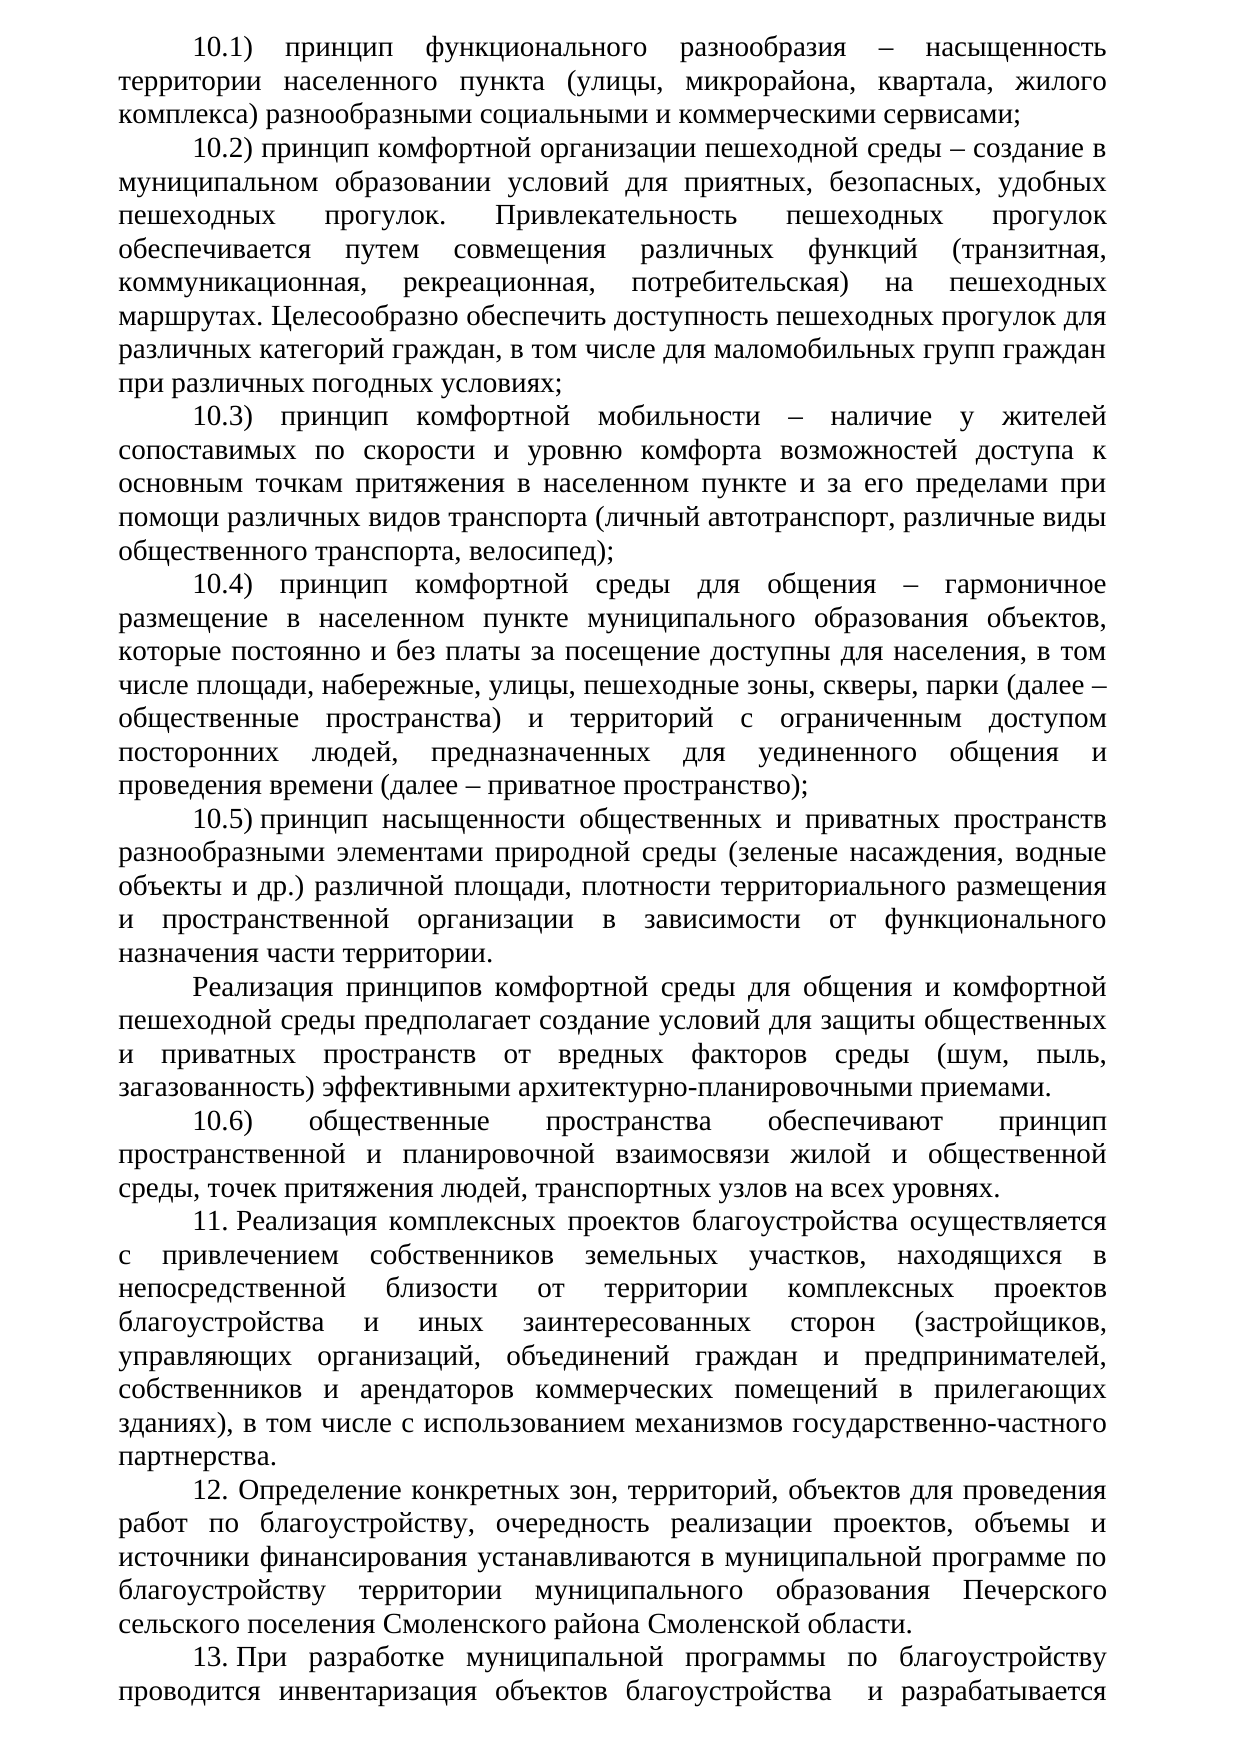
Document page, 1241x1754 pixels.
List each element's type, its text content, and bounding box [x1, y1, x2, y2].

text 10.2) принцип комфортной организации пешеходной среды – создание в муниципальном образовании условий для приятных, безопасных, удобных пешеходных прогулок. Привлекательность пешеходных прогулок обеспечивается путем совмещения различных функций (транзитная, коммуникационная, рекреационная, потребительская) на пешеходных маршрутах. Целесообразно обеспечить доступность пешеходных прогулок для различных категорий граждан, в том числе для маломобильных групп граждан при различных погодных условиях; [118, 130, 1107, 398]
text 10.4) принцип комфортной среды для общения – гармоничное размещение в населенном пункте муниципального образования объектов, которые постоянно и без платы за посещение доступны для населения, в том числе площади, набережные, улицы, пешеходные зоны, скверы, парки (далее – общественные пространства) и территорий с ограниченным доступом посторонних людей, предназначенных для уединенного общения и проведения времени (далее – приватное пространство); [118, 566, 1107, 801]
text 10.6) общественные пространства обеспечивают принцип пространственной и планировочной взаимосвязи жилой и общественной среды, точек притяжения людей, транспортных узлов на всех уровнях. [118, 1103, 1107, 1203]
text Реализация принципов комфортной среды для общения и комфортной пешеходной среды предполагает создание условий для защиты общественных и приватных пространств от вредных факторов среды (шум, пыль, загазованность) эффективными архитектурно-планировочными приемами. [118, 969, 1107, 1103]
text 10.1) принцип функционального разнообразия – насыщенность территории населенного пункта (улицы, микрорайона, квартала, жилого комплекса) разнообразными социальными и коммерческими сервисами; [118, 29, 1107, 130]
text 10.3) принцип комфортной мобильности – наличие у жителей сопоставимых по скорости и уровню комфорта возможностей доступа к основным точкам притяжения в населенном пункте и за его пределами при помощи различных видов транспорта (личный автотранспорт, различные виды общественного транспорта, велосипед); [118, 398, 1107, 566]
text 12. Определение конкретных зон, территорий, объектов для проведения работ по благоустройству, очередность реализации проектов, объемы и источники финансирования устанавливаются в муниципальной программе по благоустройству территории муниципального образования Печерского сельского поселения Смоленского района Смоленской области. [118, 1472, 1107, 1639]
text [118, 1639, 1107, 1707]
text 11. Реализация комплексных проектов благоустройства осуществляется с привлечением собственников земельных участков, находящихся в непосредственной близости от территории комплексных проектов благоустройства и иных заинтересованных сторон (застройщиков, управляющих организаций, объединений граждан и предпринимателей, собственников и арендаторов коммерческих помещений в прилегающих зданиях), в том числе с использованием механизмов государственно-частного партнерства. [118, 1203, 1107, 1472]
text 10.5) принцип насыщенности общественных и приватных пространств разнообразными элементами природной среды (зеленые насаждения, водные объекты и др.) различной площади, плотности территориального размещения и пространственной организации в зависимости от функционального назначения части территории. [118, 801, 1107, 969]
